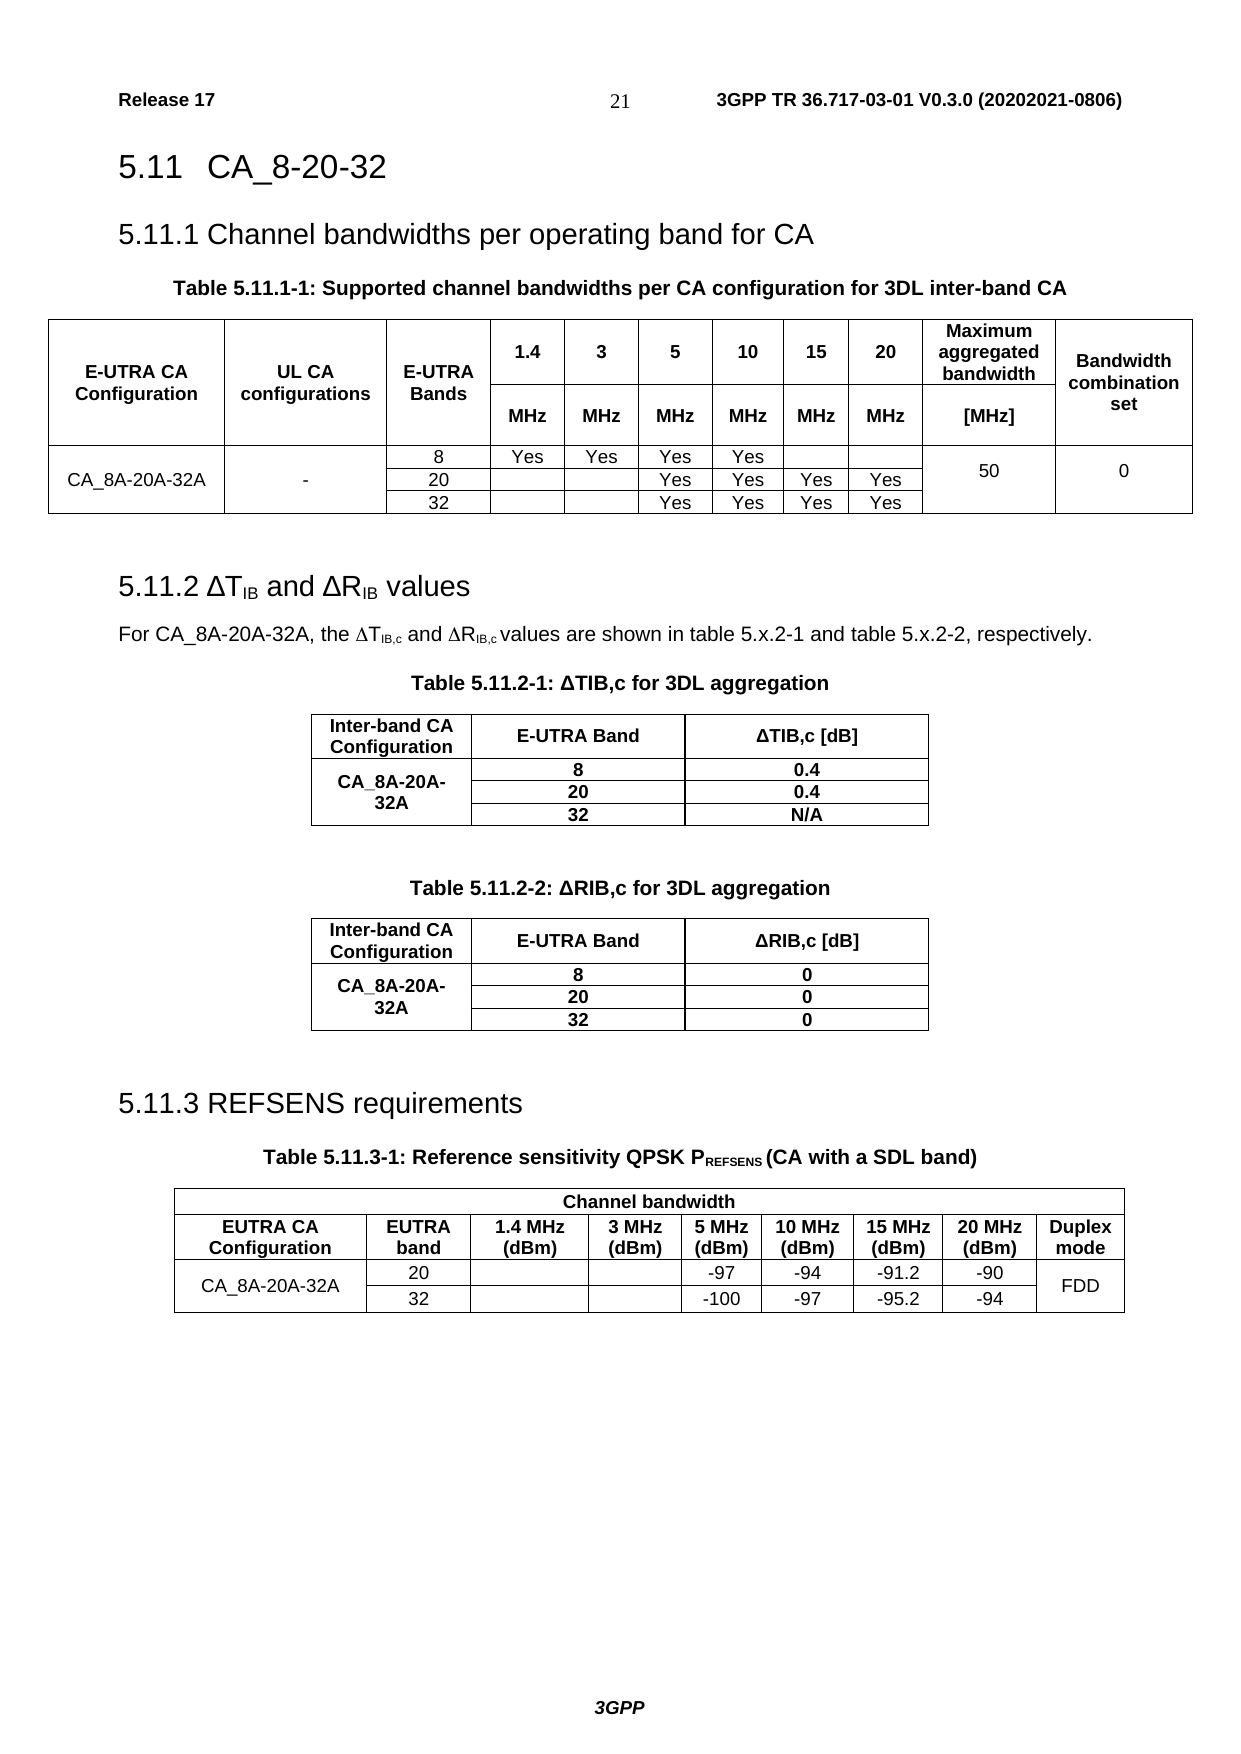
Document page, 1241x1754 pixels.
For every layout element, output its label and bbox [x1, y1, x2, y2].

table_cell [686, 1009, 928, 1030]
table_cell [491, 491, 564, 513]
table_cell [943, 1286, 1036, 1312]
table_cell [713, 469, 783, 490]
table_cell [472, 804, 684, 825]
table_cell [943, 1215, 1036, 1258]
table_cell [686, 759, 928, 780]
table_header [639, 320, 712, 384]
table_cell [367, 1286, 470, 1312]
table_cell [686, 964, 928, 985]
table_cell [387, 469, 490, 490]
table_cell [387, 446, 490, 468]
table_header [784, 320, 848, 384]
table_cell [175, 1260, 366, 1312]
table_header [686, 715, 928, 758]
table_cell [784, 469, 848, 490]
table_cell [565, 446, 638, 468]
table_cell [491, 469, 564, 490]
table_cell [471, 1215, 588, 1258]
table_cell [471, 1260, 588, 1285]
table_header [175, 1189, 1124, 1214]
table_cell [784, 446, 848, 468]
table_cell [471, 1286, 588, 1312]
table_cell [849, 491, 922, 513]
table_cell [367, 1260, 470, 1285]
table_cell [565, 385, 638, 445]
table_cell [472, 986, 684, 1008]
table_header [686, 919, 928, 962]
table_cell [849, 446, 922, 468]
table_header [491, 320, 564, 384]
table_cell [1037, 1215, 1124, 1258]
table_cell [682, 1215, 761, 1258]
table_cell [312, 964, 471, 1030]
table_cell [312, 759, 471, 825]
table_cell [854, 1260, 942, 1285]
table_cell [367, 1215, 470, 1258]
table_cell [762, 1215, 853, 1258]
table_cell [1056, 446, 1192, 513]
table_cell [472, 1009, 684, 1030]
table_cell [784, 385, 848, 445]
table_cell [713, 491, 783, 513]
table_header [49, 320, 224, 445]
table_cell [472, 964, 684, 985]
table_cell [491, 385, 564, 445]
table_cell [713, 385, 783, 445]
table_cell [943, 1260, 1036, 1285]
table_cell [225, 446, 386, 513]
table_cell [849, 469, 922, 490]
table_cell [472, 759, 684, 780]
table_cell [589, 1260, 681, 1285]
table_cell [639, 491, 712, 513]
table_header [565, 320, 638, 384]
table_header [713, 320, 783, 384]
table_header [225, 320, 386, 445]
table_cell [923, 385, 1055, 445]
table_header [387, 320, 490, 445]
table_cell [762, 1286, 853, 1312]
table_cell [762, 1260, 853, 1285]
table_cell [686, 804, 928, 825]
table_cell [784, 491, 848, 513]
table_cell [589, 1286, 681, 1312]
table_cell [854, 1286, 942, 1312]
table_cell [49, 446, 224, 513]
table_cell [854, 1215, 942, 1258]
table_header [849, 320, 922, 384]
table_cell [1037, 1260, 1124, 1312]
table_cell [713, 446, 783, 468]
table_cell [175, 1215, 366, 1258]
table_cell [682, 1260, 761, 1285]
table_cell [589, 1215, 681, 1258]
table_header [472, 919, 684, 962]
table_header [312, 715, 471, 758]
table_cell [849, 385, 922, 445]
table_cell [639, 446, 712, 468]
table_header [472, 715, 684, 758]
table_cell [639, 469, 712, 490]
table_cell [472, 781, 684, 803]
table_cell [682, 1286, 761, 1312]
table_cell [565, 469, 638, 490]
table_header [1056, 320, 1192, 445]
table_header [312, 919, 471, 962]
table_cell [491, 446, 564, 468]
table_cell [565, 491, 638, 513]
table_cell [686, 986, 928, 1008]
table_cell [639, 385, 712, 445]
table_header [923, 320, 1055, 384]
table_cell [686, 781, 928, 803]
table_cell [387, 491, 490, 513]
table_cell [923, 446, 1055, 513]
